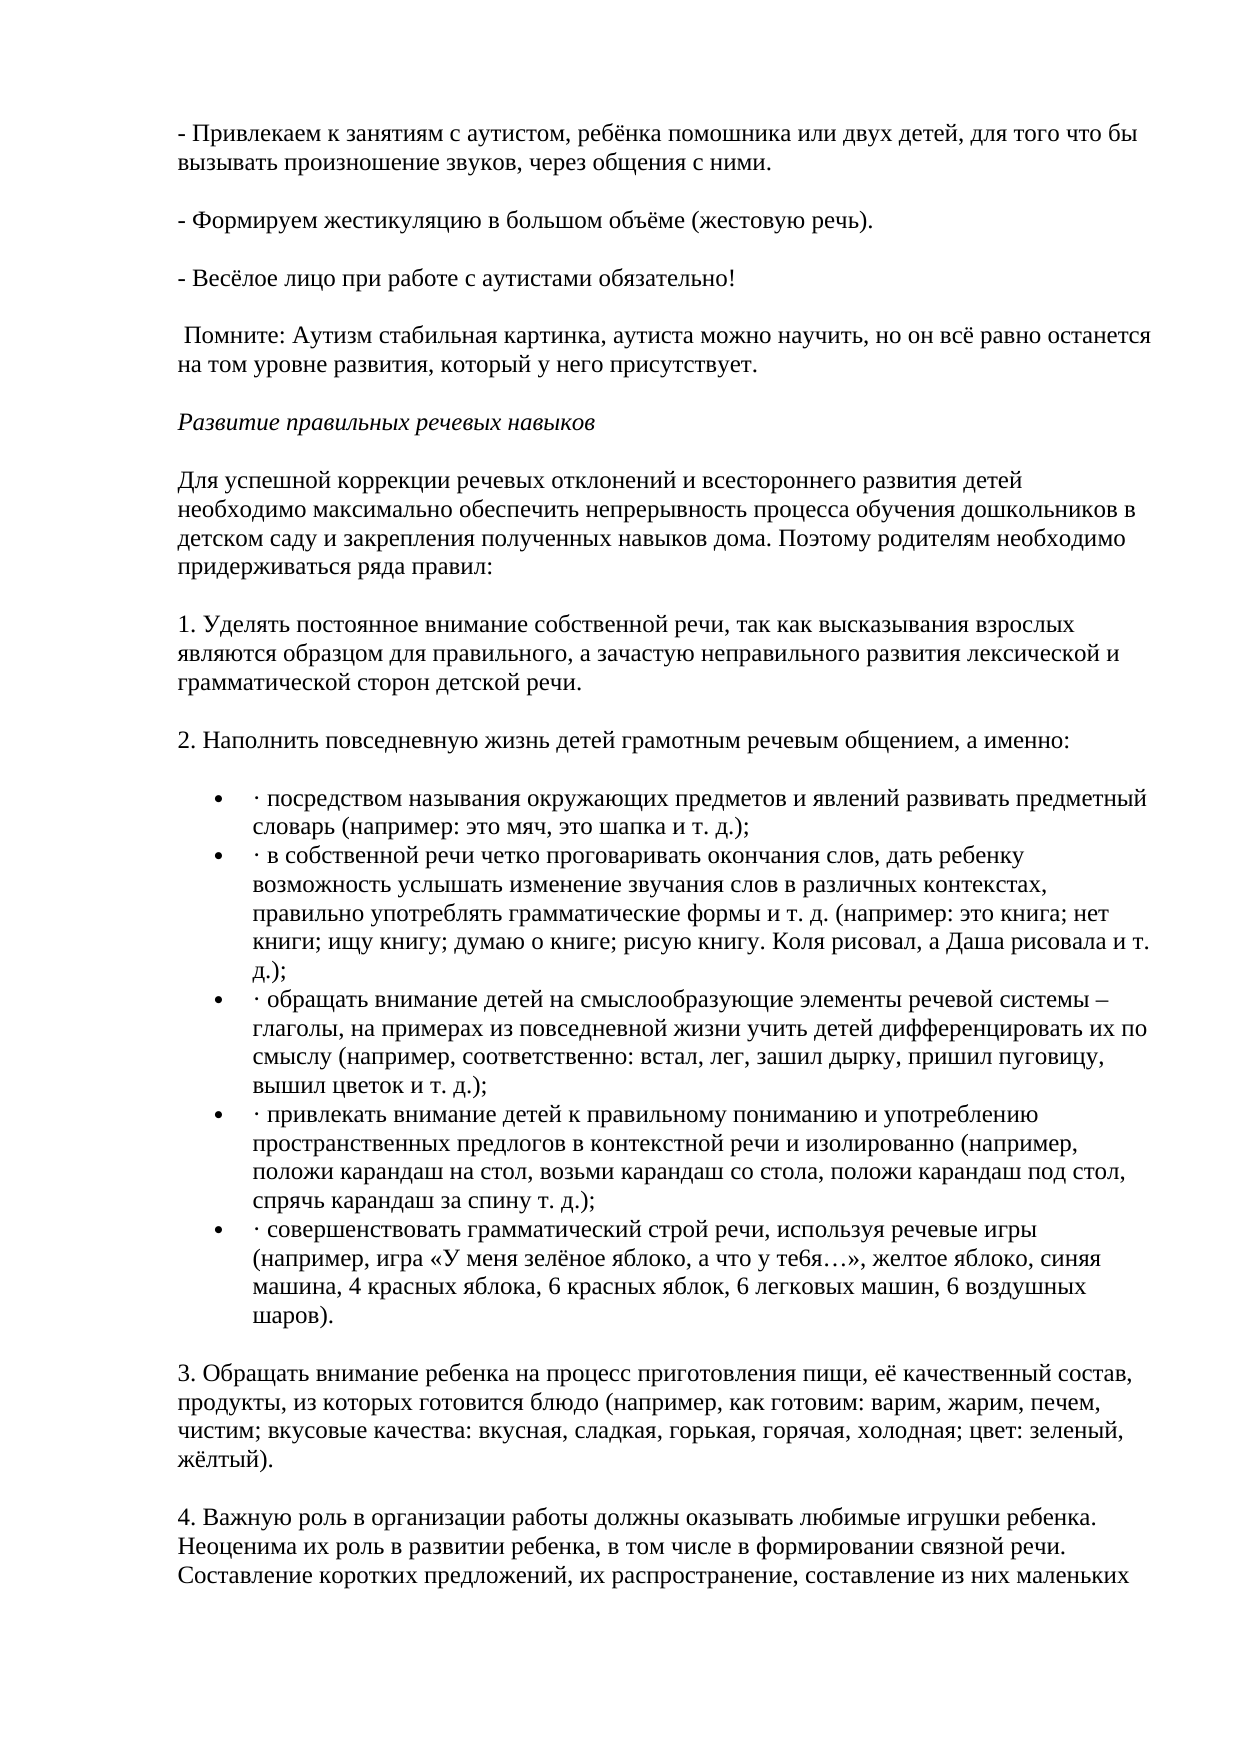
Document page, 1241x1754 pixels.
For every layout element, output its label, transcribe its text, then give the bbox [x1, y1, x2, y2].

text - Аутичные дети с большой охотой угадывают, что вы ему говорите беззвучно. [177, 608, 1152, 637]
text - Необходимо найти хитрый способ, чтобы аутичный ребёнок издал звук (кладём его на диван, щекочем по рёбрам, заводим: сейчас я с тобой знаешь, что сделаю?!). Пытаемся вызвать звуки через смех, показывая как происходит смех (трясём ему грудную клетку). [177, 233, 1152, 320]
list · в собственной речи четко проговаривать окончания слов, дать ребенку возможность услышать изменение звучания слов в различных контекстах, правильно употреблять грамматические формы и т. д. (например: это книга; нет книги; ищу книгу; думаю о книге; рисую книгу. Коля рисовал, а Даша рисовала и т. д.); [215, 1475, 1152, 1619]
text - Если не удаётся открыть аутичному ребёнку рот с помощью рук и по подражанию, то опираемся на произвольные действия, даём ему яблоко или конфету и он открывает рот, берём яблоко и даём ему зеркало. Когда непроизвольные движения у ребёнка удаются, формируем движения артикуляционного аппарата, даём комплекс артикуляционной гимнастики. [177, 436, 1152, 579]
text 2. Наполнить повседневную жизнь детей грамотным речевым общением, а именно: [177, 1360, 1152, 1388]
text Помните: Аутизм стабильная картинка, аутиста можно научить, но он всё равно останется на том уровне развития, который у него присутствует. [177, 956, 1152, 1013]
text - Весёлое лицо при работе с аутистами обязательно! [177, 898, 1152, 926]
text - В работе с аутистами используем речь через посредников, даём ему игрушку, себе игрушку и общаемся от лица игрушки. [177, 666, 1152, 724]
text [177, 118, 1152, 204]
text 1. Уделять постоянное внимание собственной речи, так как высказывания взрослых являются образцом для правильного, а зачастую неправильного развития лексической и грамматической сторон детской речи. [177, 1244, 1152, 1331]
text - Привлекаем к занятиям с аутистом, ребёнка помошника или двух детей, для того что бы вызывать произношение звуков, через общения с ними. [177, 753, 1152, 811]
text Развитие правильных речевых навыков [177, 1042, 1152, 1071]
text - Формируем жестикуляцию в большом объёме (жестовую речь). [177, 840, 1152, 868]
text - Упражнения для губ, предлагаем выполнить, предварительно рассмешив, либо предложим поцеловать себя в зеркало (аутисты обнюхивают и лижут его). [177, 349, 1152, 406]
list · посредством называния окружающих предметов и явлений развивать предметный словарь (например: это мяч, это шапка и т. д.); [215, 1418, 1152, 1475]
text Для успешной коррекции речевых отклонений и всестороннего развития детей необходимо максимально обеспечить непрерывность процесса обучения дошкольников в детском саду и закрепления полученных навыков дома. Поэтому родителям необходимо придерживаться ряда правил: [177, 1100, 1152, 1215]
